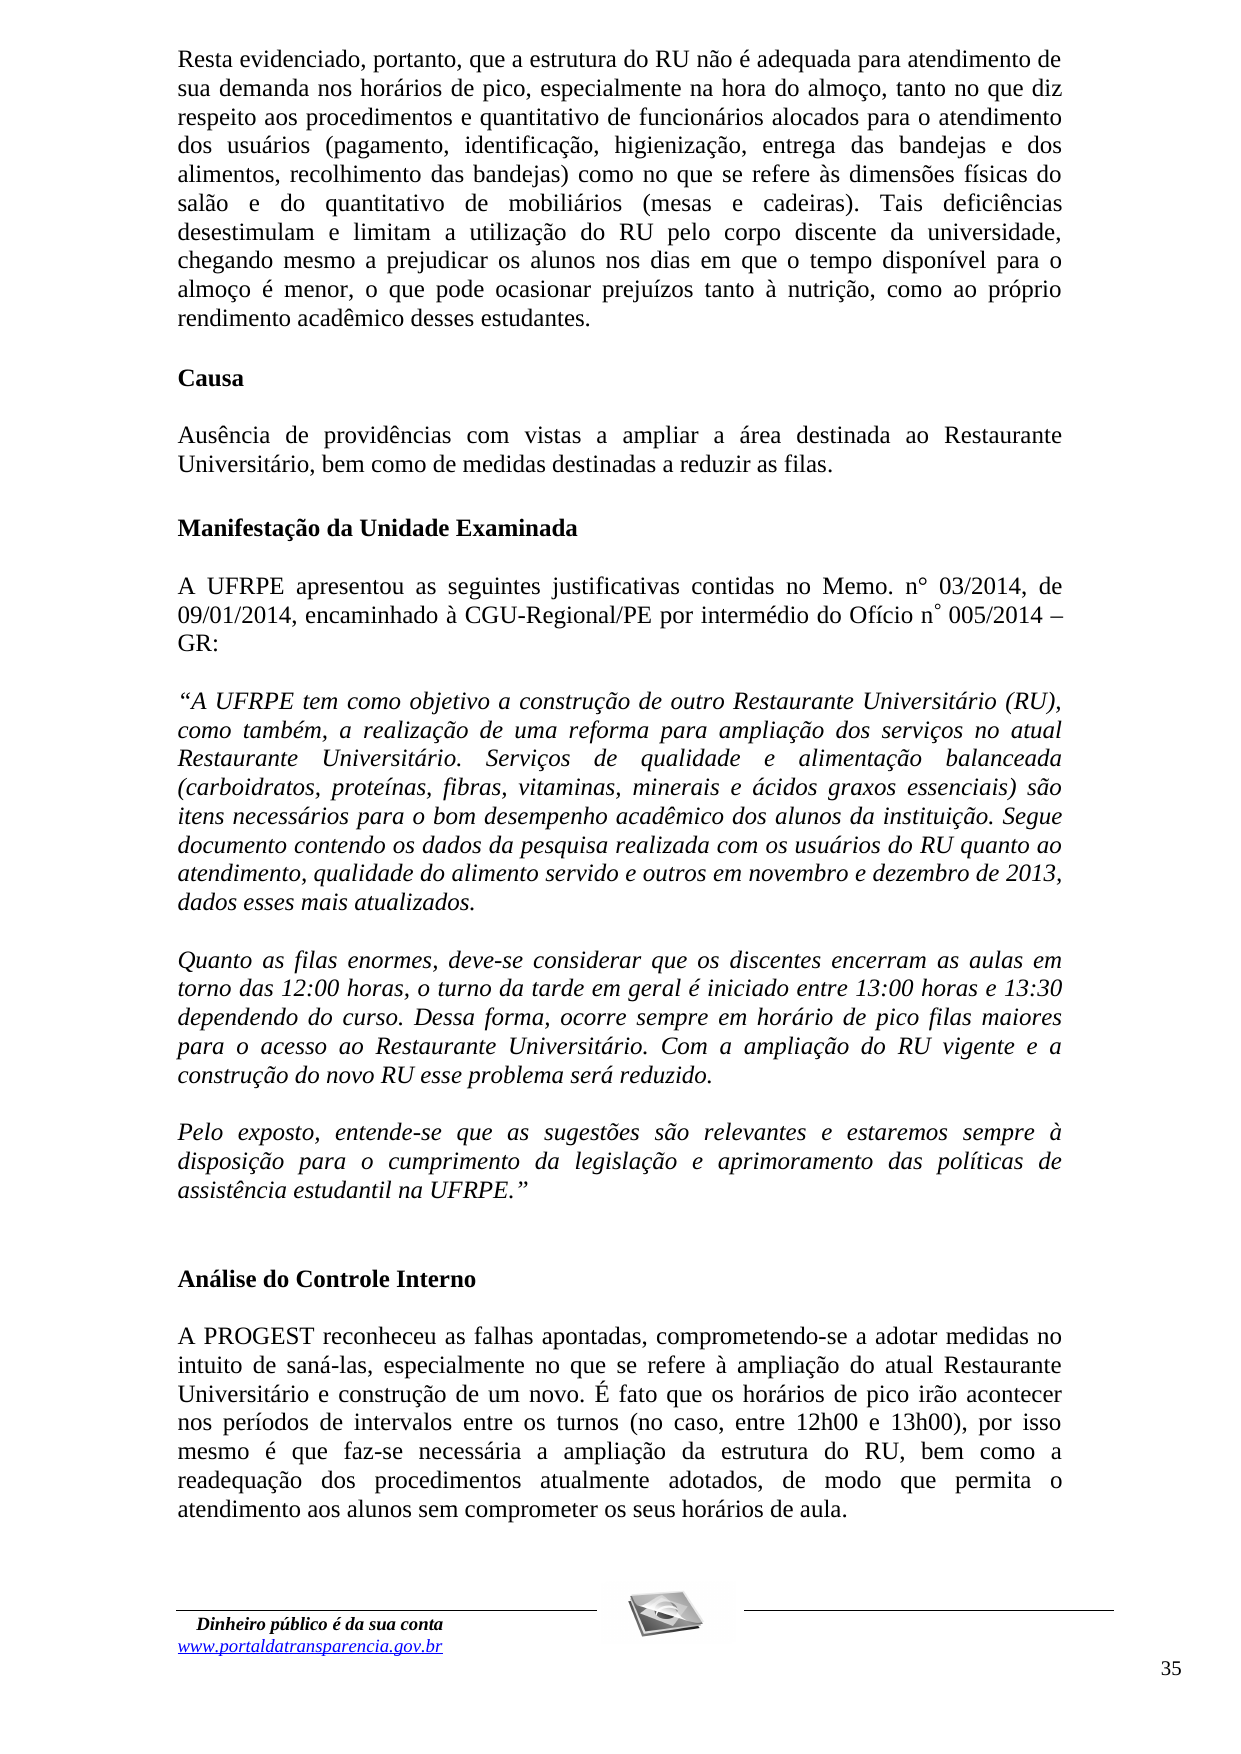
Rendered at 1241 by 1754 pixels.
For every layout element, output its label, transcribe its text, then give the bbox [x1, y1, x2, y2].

text Quanto as filas enormes, deve-se considerar que os discentes encerram as aulas em torno das 12:00 horas, o turno da tarde em geral é iniciado entre 13:00 horas e 13:30 dependendo do curso. Dessa forma, ocorre sempre em horário de pico filas maiores para o acesso ao Restaurante Universitário. Com a ampliação do RU vigente e a construção do novo RU esse problema será reduzido. [177, 945, 1063, 1088]
text Manifestação da Unidade Examinada [177, 513, 1063, 542]
text Ausência de providências com vistas a ampliar a área destinada ao Restaurante Universitário, bem como de medidas destinadas a reduzir as filas. [177, 421, 1063, 478]
text “A UFRPE tem como objetivo a construção de outro Restaurante Universitário (RU), como também, a realização de uma reforma para ampliação dos serviços no atual Restaurante Universitário. Serviços de qualidade e alimentação balanceada (carboidratos, proteínas, fibras, vitaminas, minerais e ácidos graxos essenciais) são itens necessários para o bom desempenho acadêmico dos alunos da instituição. Segue documento contendo os dados da pesquisa realizada com os usuários do RU quanto ao atendimento, qualidade do alimento servido e outros em novembro e dezembro de 2013, dados esses mais atualizados. [177, 686, 1063, 916]
picture [600, 1581, 737, 1644]
text A PROGEST reconheceu as falhas apontadas, comprometendo-se a adotar medidas no intuito de saná-las, especialmente no que se refere à ampliação do atual Restaurante Universitário e construção de um novo. É fato que os horários de pico irão acontecer nos períodos de intervalos entre os turnos (no caso, entre 12h00 e 13h00), por isso mesmo é que faz-se necessária a ampliação da estrutura do RU, bem como a readequação dos procedimentos atualmente adotados, de modo que permita o atendimento aos alunos sem comprometer os seus horários de aula. [177, 1321, 1063, 1522]
text Análise do Controle Interno [177, 1264, 1063, 1292]
text Resta evidenciado, portanto, que a estrutura do RU não é adequada para atendimento de sua demanda nos horários de pico, especialmente na hora do almoço, tanto no que diz respeito aos procedimentos e quantitativo de funcionários alocados para o atendimento dos usuários (pagamento, identificação, higienização, entrega das bandejas e dos alimentos, recolhimento das bandejas) como no que se refere às dimensões físicas do salão e do quantitativo de mobiliários (mesas e cadeiras). Tais deficiências desestimulam e limitam a utilização do RU pelo corpo discente da universidade, chegando mesmo a prejudicar os alunos nos dias em que o tempo disponível para o almoço é menor, o que pode ocasionar prejuízos tanto à nutrição, como ao próprio rendimento acadêmico desses estudantes. [177, 44, 1063, 332]
text Causa [177, 363, 1063, 392]
subtitle A UFRPE apresentou as seguintes justificativas contidas no Memo. n° 03/2014, de 09/01/2014, encaminhado à CGU-Regional/PE por intermédio do Ofício n 005/2014 – GR: [177, 571, 1063, 657]
subtitle Pelo exposto, entende-se que as sugestões são relevantes e estaremos sempre à disposição para o cumprimento da legislação e aprimoramento das políticas de assistência estudantil na UFRPE.” [177, 1117, 1063, 1203]
